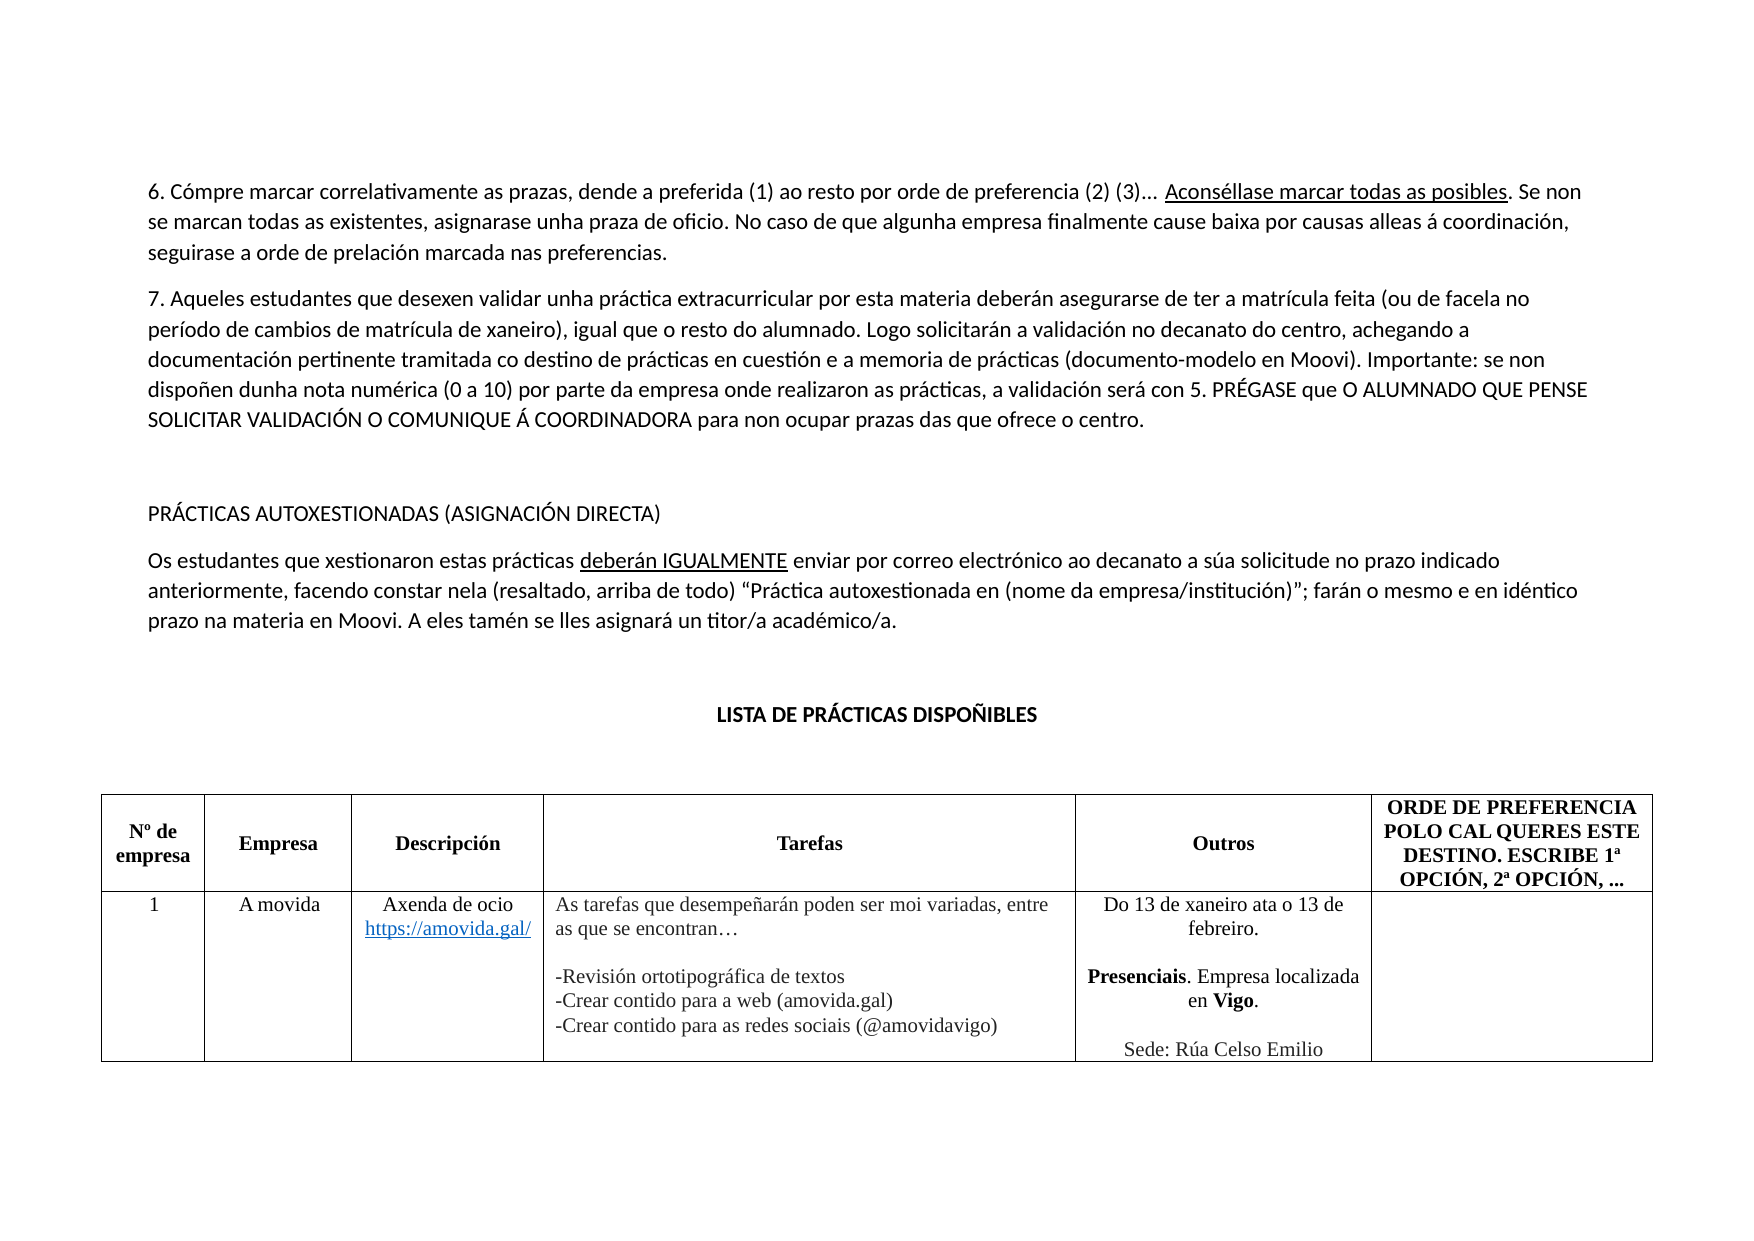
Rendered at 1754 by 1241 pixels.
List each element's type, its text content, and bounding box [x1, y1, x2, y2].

table_header Descripción [352, 795, 543, 891]
table_header ORDE DE PREFERENCIA POLO CAL QUERES ESTE DESTINO. ESCRIBE 1ª OPCIÓN, 2ª OPCIÓN, ... [1372, 795, 1652, 891]
text PRÁCTICAS AUTOXESTIONADAS (ASIGNACIÓN DIRECTA) [148, 499, 1606, 527]
table_header Nº de empresa [102, 795, 204, 891]
text Os estudantes que xestionaron estas prácticas deberán IGUALMENTE enviar por correo electrónico ao decanato a súa solicitude no prazo indicado anteriormente, facendo constar nela (resaltado, arriba de todo) “Práctica autoxestionada en (nome da empresa/institución)”; farán o mesmo e en idéntico prazo na materia en Moovi. A eles tamén se lles asignará un titor/a académico/a. [148, 546, 1606, 634]
table_cell [1372, 892, 1652, 1061]
table_header Outros [1076, 795, 1371, 891]
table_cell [352, 892, 543, 1061]
table_header Tarefas [544, 795, 1075, 891]
text LISTA DE PRÁCTICAS DISPOÑIBLES [148, 700, 1606, 728]
text 6. Cómpre marcar correlativamente as prazas, dende a preferida (1) ao resto por orde de preferencia (2) (3)... Aconséllase marcar todas as posibles. Se non se marcan todas as existentes, asignarase unha praza de oficio. No caso de que algunha empresa finalmente cause baixa por causas alleas á coordinación, seguirase a orde de prelación marcada nas preferencias. [148, 177, 1606, 266]
text 7. Aqueles estudantes que desexen validar unha práctica extracurricular por esta materia deberán asegurarse de ter a matrícula feita (ou de facela no período de cambios de matrícula de xaneiro), igual que o resto do alumnado. Logo solicitarán a validación no decanato do centro, achegando a documentación pertinente tramitada co destino de prácticas en cuestión e a memoria de prácticas (documento-modelo en Moovi). Importante: se non dispoñen dunha nota numérica ( 10) por parte da empresa onde realizaron as prácticas, a validación será con 5. PRÉGASE que O ALUMNADO QUE PENSE SOLICITAR VALIDACIÓN O COMUNIQUE Á COORDINADORA para non ocupar prazas das que ofrece o centro. [148, 284, 1606, 433]
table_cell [1076, 892, 1371, 1061]
table_header Empresa [205, 795, 351, 891]
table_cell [544, 892, 1075, 1061]
table_cell 1 [102, 892, 204, 1061]
table_cell A movida [205, 892, 351, 1061]
